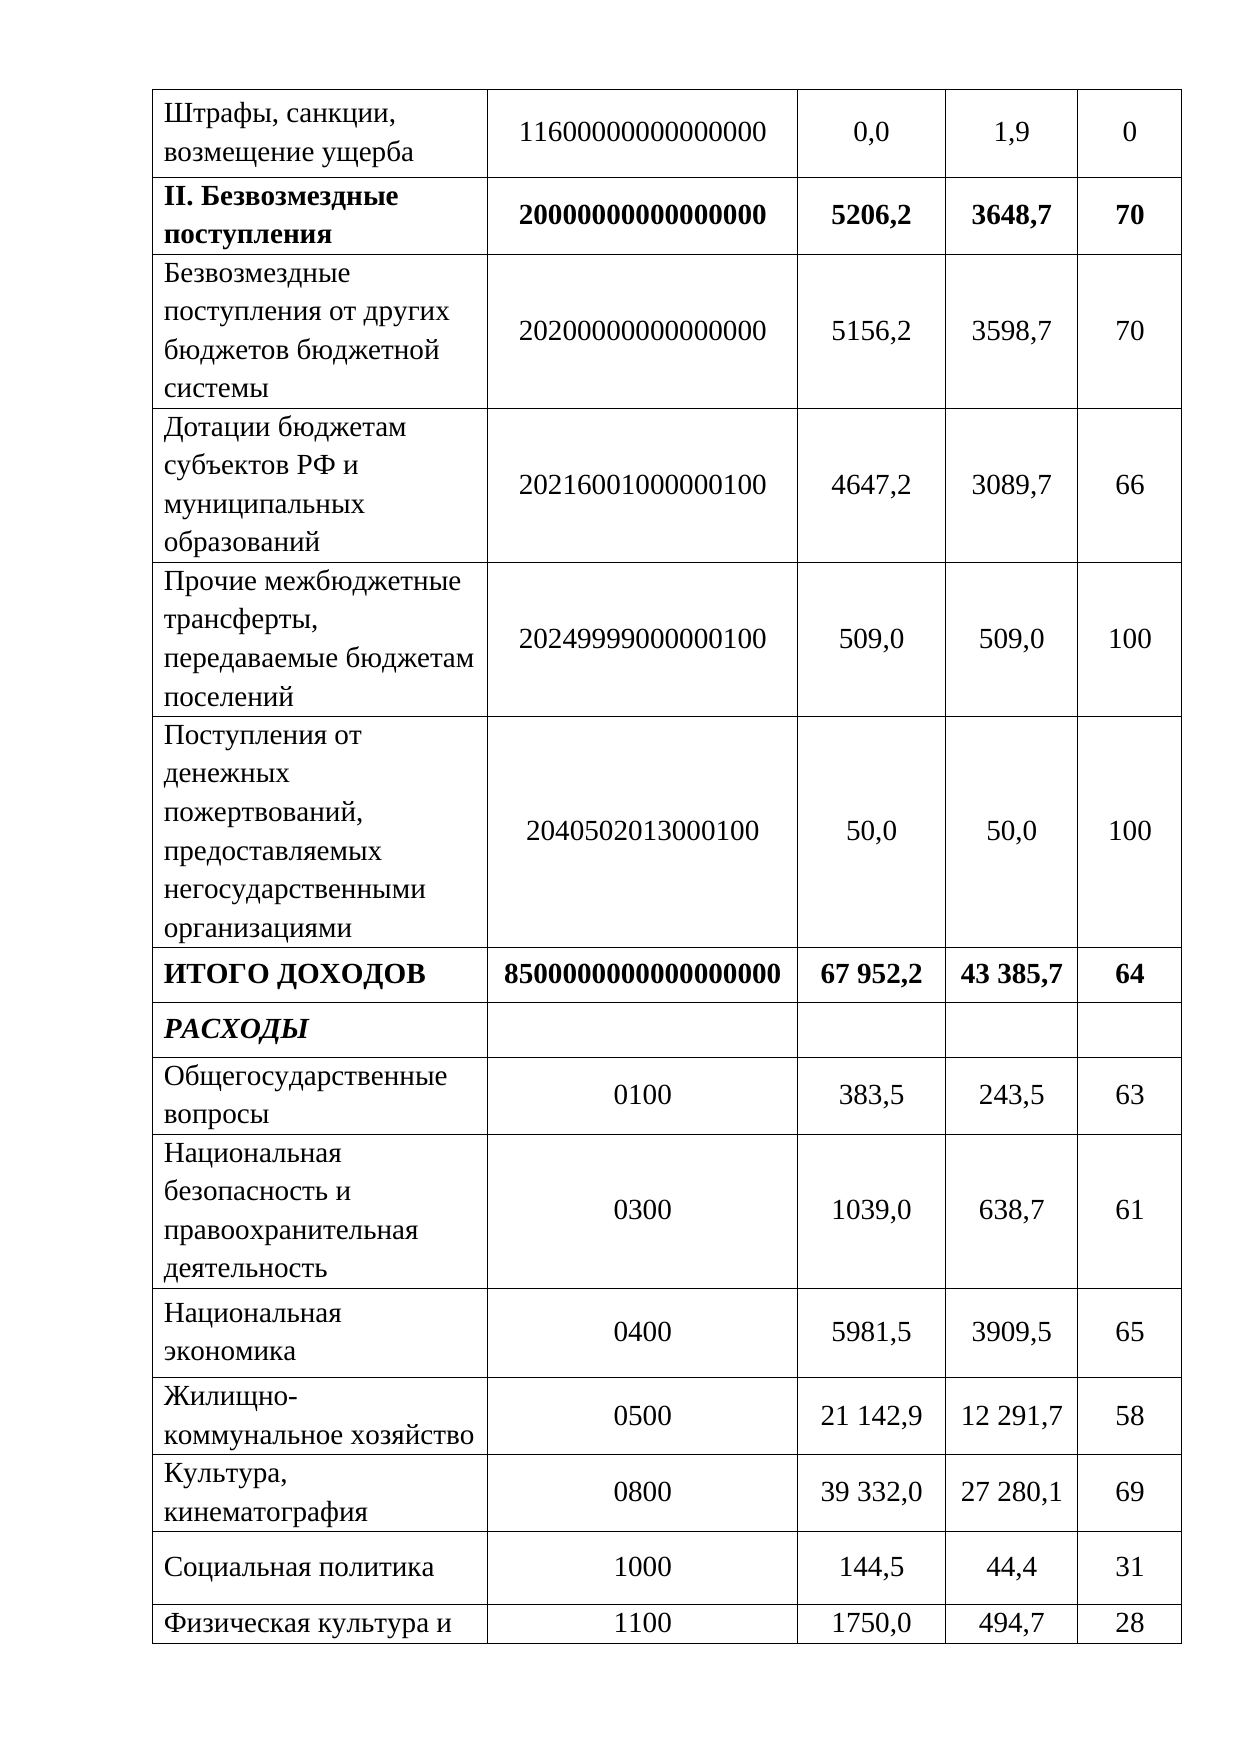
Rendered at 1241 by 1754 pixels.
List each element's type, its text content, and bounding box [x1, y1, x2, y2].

table_cell 2040502013000100 [488, 717, 797, 947]
table_cell 3648,7 [946, 178, 1077, 254]
table_cell 5156,2 [798, 255, 945, 408]
table_cell 1000 [488, 1532, 797, 1604]
table_cell 50,0 [798, 717, 945, 947]
table_cell [946, 1003, 1077, 1057]
table_cell [488, 1003, 797, 1057]
table_cell 61 [1078, 1135, 1181, 1288]
table_cell Национальная безопасность и правоохранительная деятельность [153, 1135, 487, 1288]
table_cell 144,5 [798, 1532, 945, 1604]
table_cell Культура, кинематография [153, 1455, 487, 1531]
table_cell 3089,7 [946, 409, 1077, 562]
table_cell 383,5 [798, 1058, 945, 1134]
table_cell 66 [1078, 409, 1181, 562]
table_cell Безвозмездные поступления от других бюджетов бюджетной системы [153, 255, 487, 408]
table_cell ИТОГО ДОХОДОВ [153, 948, 487, 1002]
table_cell 0100 [488, 1058, 797, 1134]
table_cell 3909,5 [946, 1289, 1077, 1377]
table_cell Социальная политика [153, 1532, 487, 1604]
table_cell 39 332,0 [798, 1455, 945, 1531]
table_cell 67 952,2 [798, 948, 945, 1002]
table_cell 5981,5 [798, 1289, 945, 1377]
table_cell 638,7 [946, 1135, 1077, 1288]
table_cell Дотации бюджетам субъектов РФ и муниципальных образований [153, 409, 487, 562]
table_cell 64 [1078, 948, 1181, 1002]
table_cell 0 [1078, 90, 1181, 177]
table_cell Общегосударственные вопросы [153, 1058, 487, 1134]
table_cell 243,5 [946, 1058, 1077, 1134]
table_cell 12 291,7 [946, 1378, 1077, 1454]
table_cell 70 [1078, 255, 1181, 408]
table_cell 1,9 [946, 90, 1077, 177]
table_cell II. Безвозмездные поступления [153, 178, 487, 254]
table_cell 3598,7 [946, 255, 1077, 408]
table_cell 4647,2 [798, 409, 945, 562]
table_cell 20200000000000000 [488, 255, 797, 408]
table_cell 8500000000000000000 [488, 948, 797, 1002]
table_cell 100 [1078, 717, 1181, 947]
table_cell Национальная экономика [153, 1289, 487, 1377]
table_cell 1100 [488, 1605, 797, 1643]
table_cell 494,7 [946, 1605, 1077, 1643]
table_cell 20249999000000100 [488, 563, 797, 716]
table_cell 1039,0 [798, 1135, 945, 1288]
table_cell 70 [1078, 178, 1181, 254]
table_cell Жилищно-коммунальное хозяйство [153, 1378, 487, 1454]
table_cell Штрафы, санкции, возмещение ущерба [153, 90, 487, 177]
table_cell 0300 [488, 1135, 797, 1288]
table_cell 0400 [488, 1289, 797, 1377]
table_cell 44,4 [946, 1532, 1077, 1604]
table_cell 20000000000000000 [488, 178, 797, 254]
table_cell 43 385,7 [946, 948, 1077, 1002]
table_cell 5206,2 [798, 178, 945, 254]
table_cell РАСХОДЫ [153, 1003, 487, 1057]
table_cell 0800 [488, 1455, 797, 1531]
table_cell 100 [1078, 563, 1181, 716]
table_cell 50,0 [946, 717, 1077, 947]
table_cell [1078, 1003, 1181, 1057]
table_cell 20216001000000100 [488, 409, 797, 562]
table_cell 1750,0 [798, 1605, 945, 1643]
table_cell 65 [1078, 1289, 1181, 1377]
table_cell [153, 1605, 487, 1643]
table_cell Поступления от денежных пожертвований, предоставляемых негосударственными организациями [153, 717, 487, 947]
table_cell 509,0 [798, 563, 945, 716]
table_cell 58 [1078, 1378, 1181, 1454]
table_cell 21 142,9 [798, 1378, 945, 1454]
table_cell 11600000000000000 [488, 90, 797, 177]
table_cell 509,0 [946, 563, 1077, 716]
table_cell 27 280,1 [946, 1455, 1077, 1531]
table_cell Прочие межбюджетные трансферты, передаваемые бюджетам поселений [153, 563, 487, 716]
table_cell [798, 1003, 945, 1057]
table_cell 31 [1078, 1532, 1181, 1604]
table_cell 0,0 [798, 90, 945, 177]
table_cell 28 [1078, 1605, 1181, 1643]
table_cell 63 [1078, 1058, 1181, 1134]
table_cell 69 [1078, 1455, 1181, 1531]
table_cell 0500 [488, 1378, 797, 1454]
